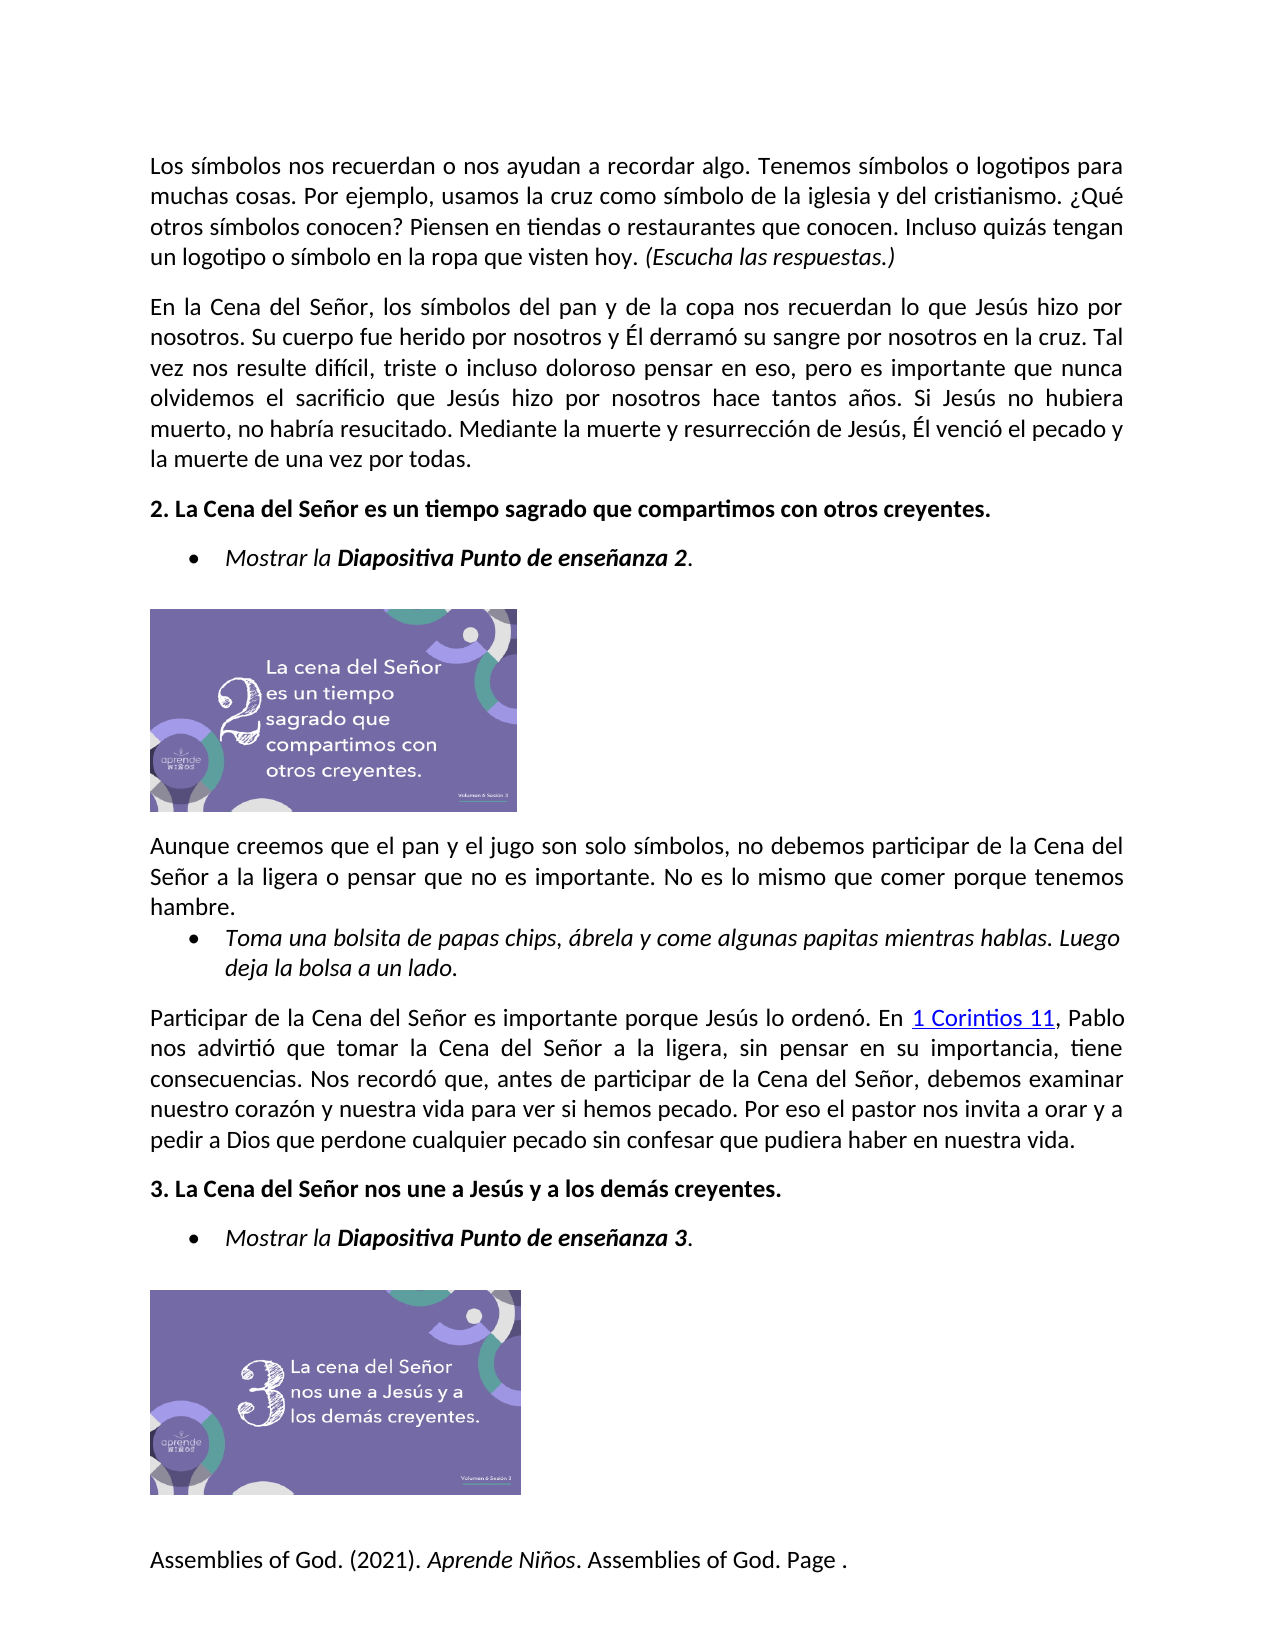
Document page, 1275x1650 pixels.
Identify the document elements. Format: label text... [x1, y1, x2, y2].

text • Mostrar la Diapositiva Punto de enseñanza 2. [187, 542, 1125, 572]
text • Mostrar la Diapositiva Punto de enseñanza 3. [187, 1222, 1125, 1253]
text 3. La Cena del Señor nos une a Jesús y a los demás creyentes. [150, 1173, 1125, 1203]
picture [150, 609, 517, 812]
text Los símbolos nos recuerdan o nos ayudan a recordar algo. Tenemos símbolos o logotipos para muchas cosas. Por ejemplo, usamos la cruz como símbolo de la iglesia y del cristianismo. ¿Qué otros símbolos conocen? Piensen en tiendas o restaurantes que conocen. Incluso quizás tengan un logotipo o símbolo en la ropa que visten hoy. (Escucha las respuestas.) [150, 150, 1125, 272]
text Participar de la Cena del Señor es importante porque Jesús lo ordenó. En 1 Corintios 11, Pablo nos advirtió que tomar la Cena del Señor a la ligera, sin pensar en su importancia, tiene consecuencias. Nos recordó que, antes de participar de la Cena del Señor, debemos examinar nuestro corazón y nuestra vida para ver si hemos pecado. Por eso el pastor nos invita a orar y a pedir a Dios que perdone cualquier pecado sin confesar que pudiera haber en nuestra vida. [150, 1002, 1125, 1154]
picture [150, 1290, 521, 1495]
text 2. La Cena del Señor es un tiempo sagrado que compartimos con otros creyentes. [150, 493, 1125, 523]
text Aunque creemos que el pan y el jugo son solo símbolos, no debemos participar de la Cena del Señor a la ligera o pensar que no es importante. No es lo mismo que comer porque tenemos hambre. [150, 830, 1125, 922]
text • Toma una bolsita de papas chips, ábrela y come algunas papitas mientras hablas. Luego deja la bolsa a un lado. [187, 922, 1125, 983]
text En la Cena del Señor, los símbolos del pan y de la copa nos recuerdan lo que Jesús hizo por nosotros. Su cuerpo fue herido por nosotros y Él derramó su sangre por nosotros en la cruz. Tal vez nos resulte difícil, triste o incluso doloroso pensar en eso, pero es importante que nunca olvidemos el sacrificio que Jesús hizo por nosotros hace tantos años. Si Jesús no hubiera muerto, no habría resucitado. Mediante la muerte y resurrección de Jesús, Él venció el pecado y la muerte de una vez por todas. [150, 291, 1125, 474]
